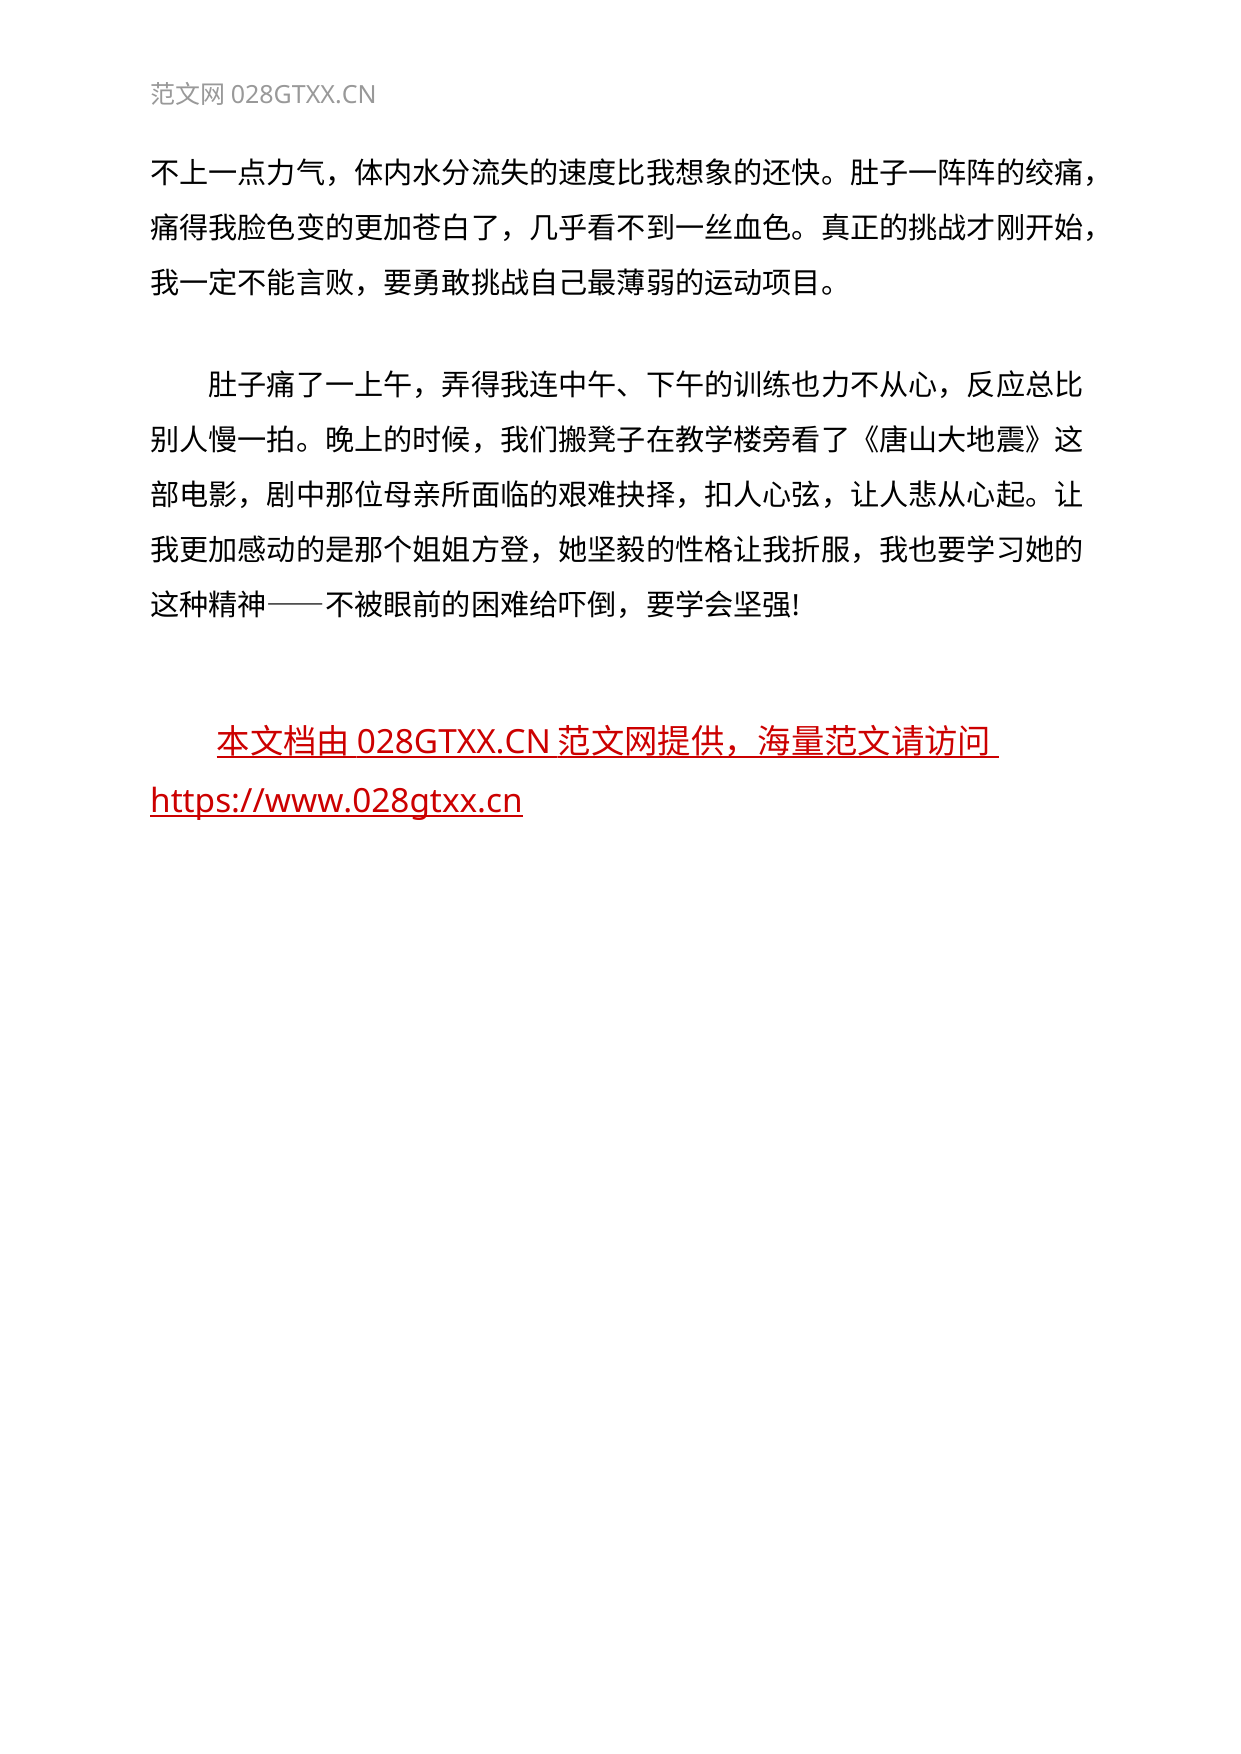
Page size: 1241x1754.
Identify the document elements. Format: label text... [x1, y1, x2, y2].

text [150, 150, 1090, 302]
text 本文档由028GTXX.CN范文网提供，海量范文请访问 https://www.028gtxx.cn [150, 714, 1090, 822]
text 肚子痛了一上午，弄得我连中午、下午的训练也力不从心，反应总比别人慢一拍。晚上的时候，我们搬凳子在教学楼旁看了《唐山大地震》这部电影，剧中那位母亲所面临的艰难抉择，扣人心弦，让人悲从心起。让我更加感动的是那个姐姐方登，她坚毅的性格让我折服，我也要学习她的这种精神——不被眼前的困难给吓倒，要学会坚强! [150, 362, 1090, 623]
